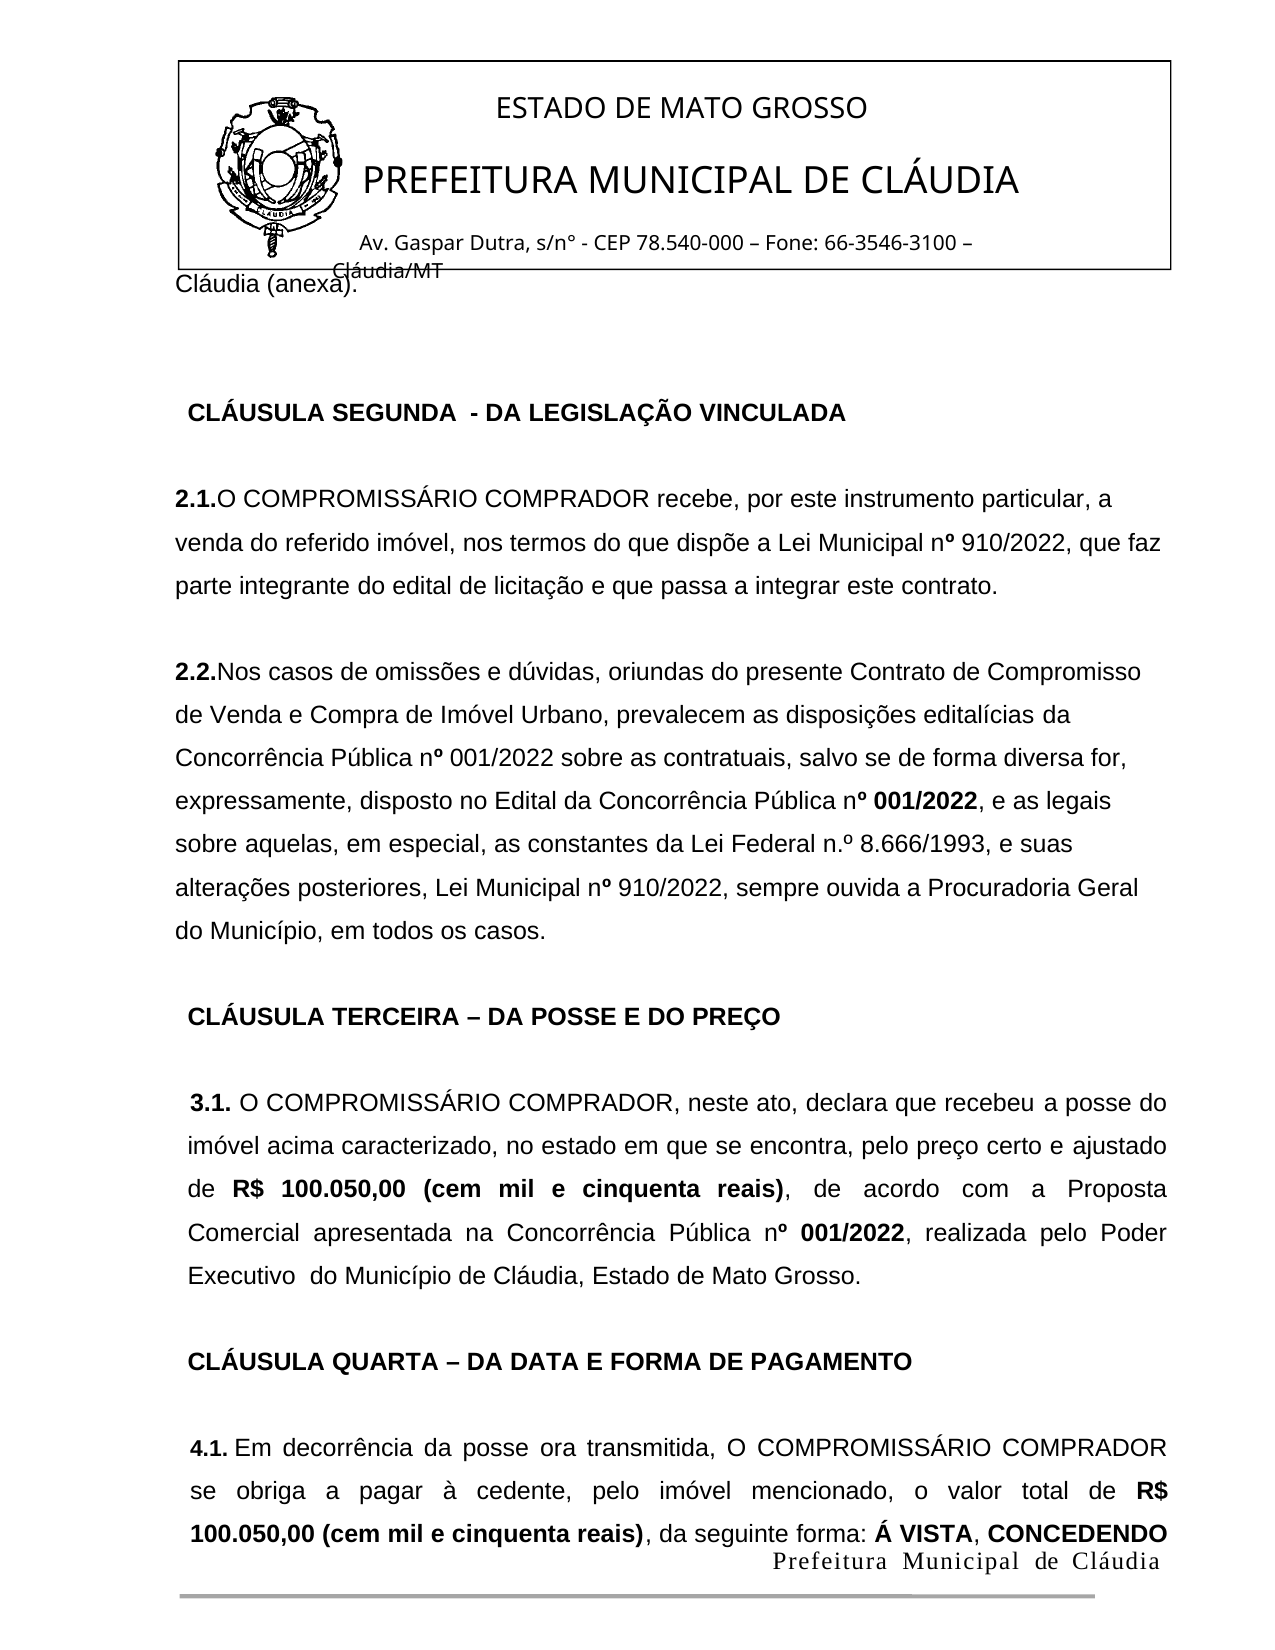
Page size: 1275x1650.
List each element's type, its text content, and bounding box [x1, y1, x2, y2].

subtitle CLÁUSULA TERCEIRA – DA POSSE E DO PREÇO [187, 1002, 1183, 1031]
subtitle CLÁUSULA QUARTA – DA DATA E FORMA DE PAGAMENTO [187, 1347, 1183, 1376]
subtitle CLÁUSULA SEGUNDA - DA LEGISLAÇÃO VINCULADA [187, 398, 1183, 427]
text 2.2.Nos casos de omissões e dúvidas, oriundas do presente Contrato de Compromisso de Venda e Compra de Imóvel Urbano, prevalecem as disposições editalícias da Concorrência Pública nº 001/2022 sobre as contratuais, salvo se de forma diversa for, expressamente, disposto no Edital da Concorrência Pública nº 001/2022, e as legais sobre aquelas, em especial, as constantes da Lei Federal n.º 8.666/1993, e suas alterações posteriores, Lei Municipal nº 910/2022, sempre ouvida a Procuradoria Geral do Município, em todos os casos. [175, 657, 1168, 944]
text 3.1. O COMPROMISSÁRIO COMPRADOR, neste ato, declara que recebeu a posse do imóvel acima caracterizado, no estado em que se encontra, pelo preço certo e ajustado de R$ 100.050,00 (cem mil e cinquenta reais), de acordo com a Proposta Comercial apresentada na Concorrência Pública nº 001/2022, realizada pelo Poder Executivo do Município de Cláudia, Estado de Mato Grosso. [187, 1088, 1167, 1289]
text 2.1.O COMPROMISSÁRIO COMPRADOR recebe, por este instrumento particular, a venda do referido imóvel, nos termos do que dispõe a Lei Municipal nº 910/2022, que faz parte integrante do edital de licitação e que passa a integrar este contrato. [175, 484, 1167, 599]
picture [215, 97, 343, 258]
